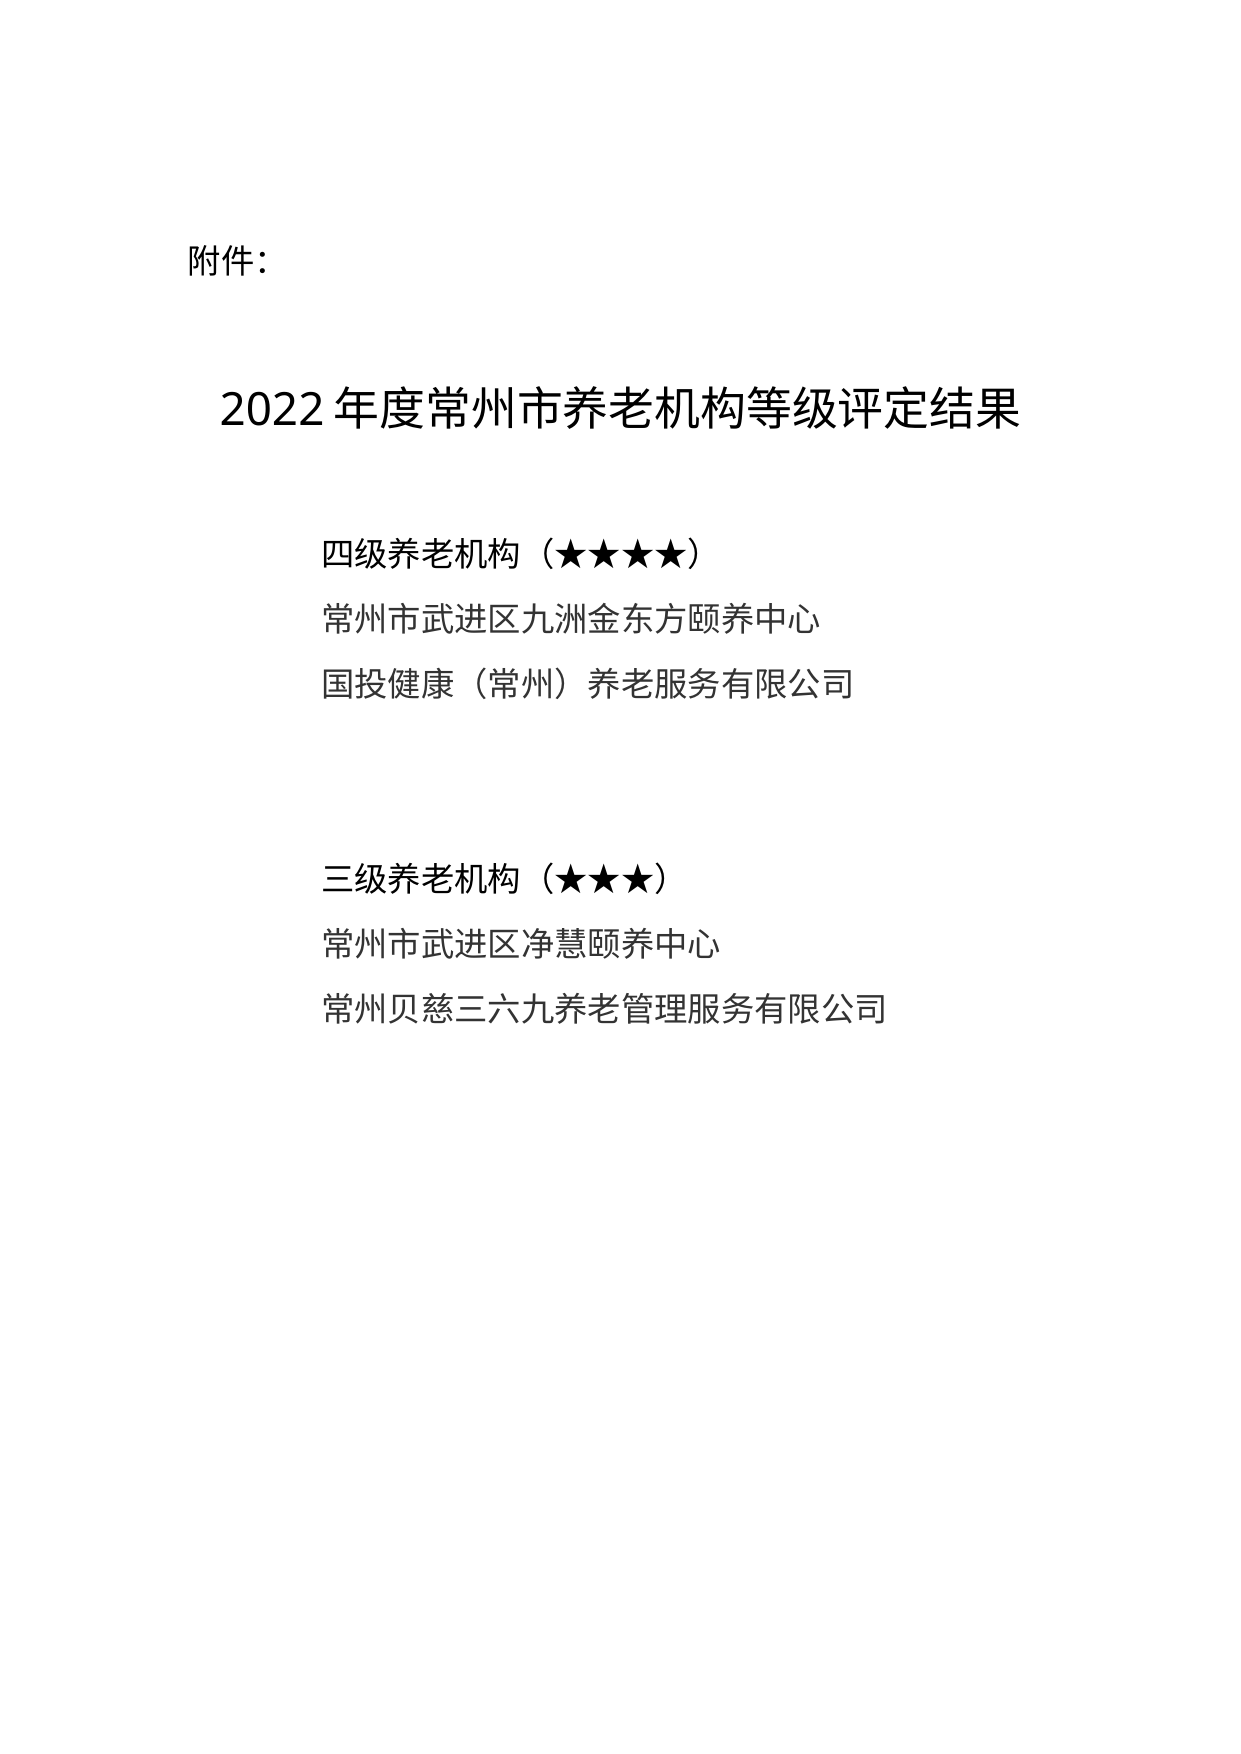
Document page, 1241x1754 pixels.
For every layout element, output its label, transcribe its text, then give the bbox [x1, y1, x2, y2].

text 三级养老机构（★★★） [187, 844, 1053, 909]
text 附件： [187, 227, 1053, 292]
text 常州贝慈三六九养老管理服务有限公司 [187, 974, 1053, 1039]
text 2022年度常州市养老机构等级评定结果 [187, 357, 1053, 454]
text 常州市武进区九洲金东方颐养中心 [187, 584, 1053, 649]
text 国投健康（常州）养老服务有限公司 [187, 649, 1053, 714]
text 常州市武进区净慧颐养中心 [187, 909, 1053, 974]
text 四级养老机构（★★★★） [187, 519, 1053, 584]
